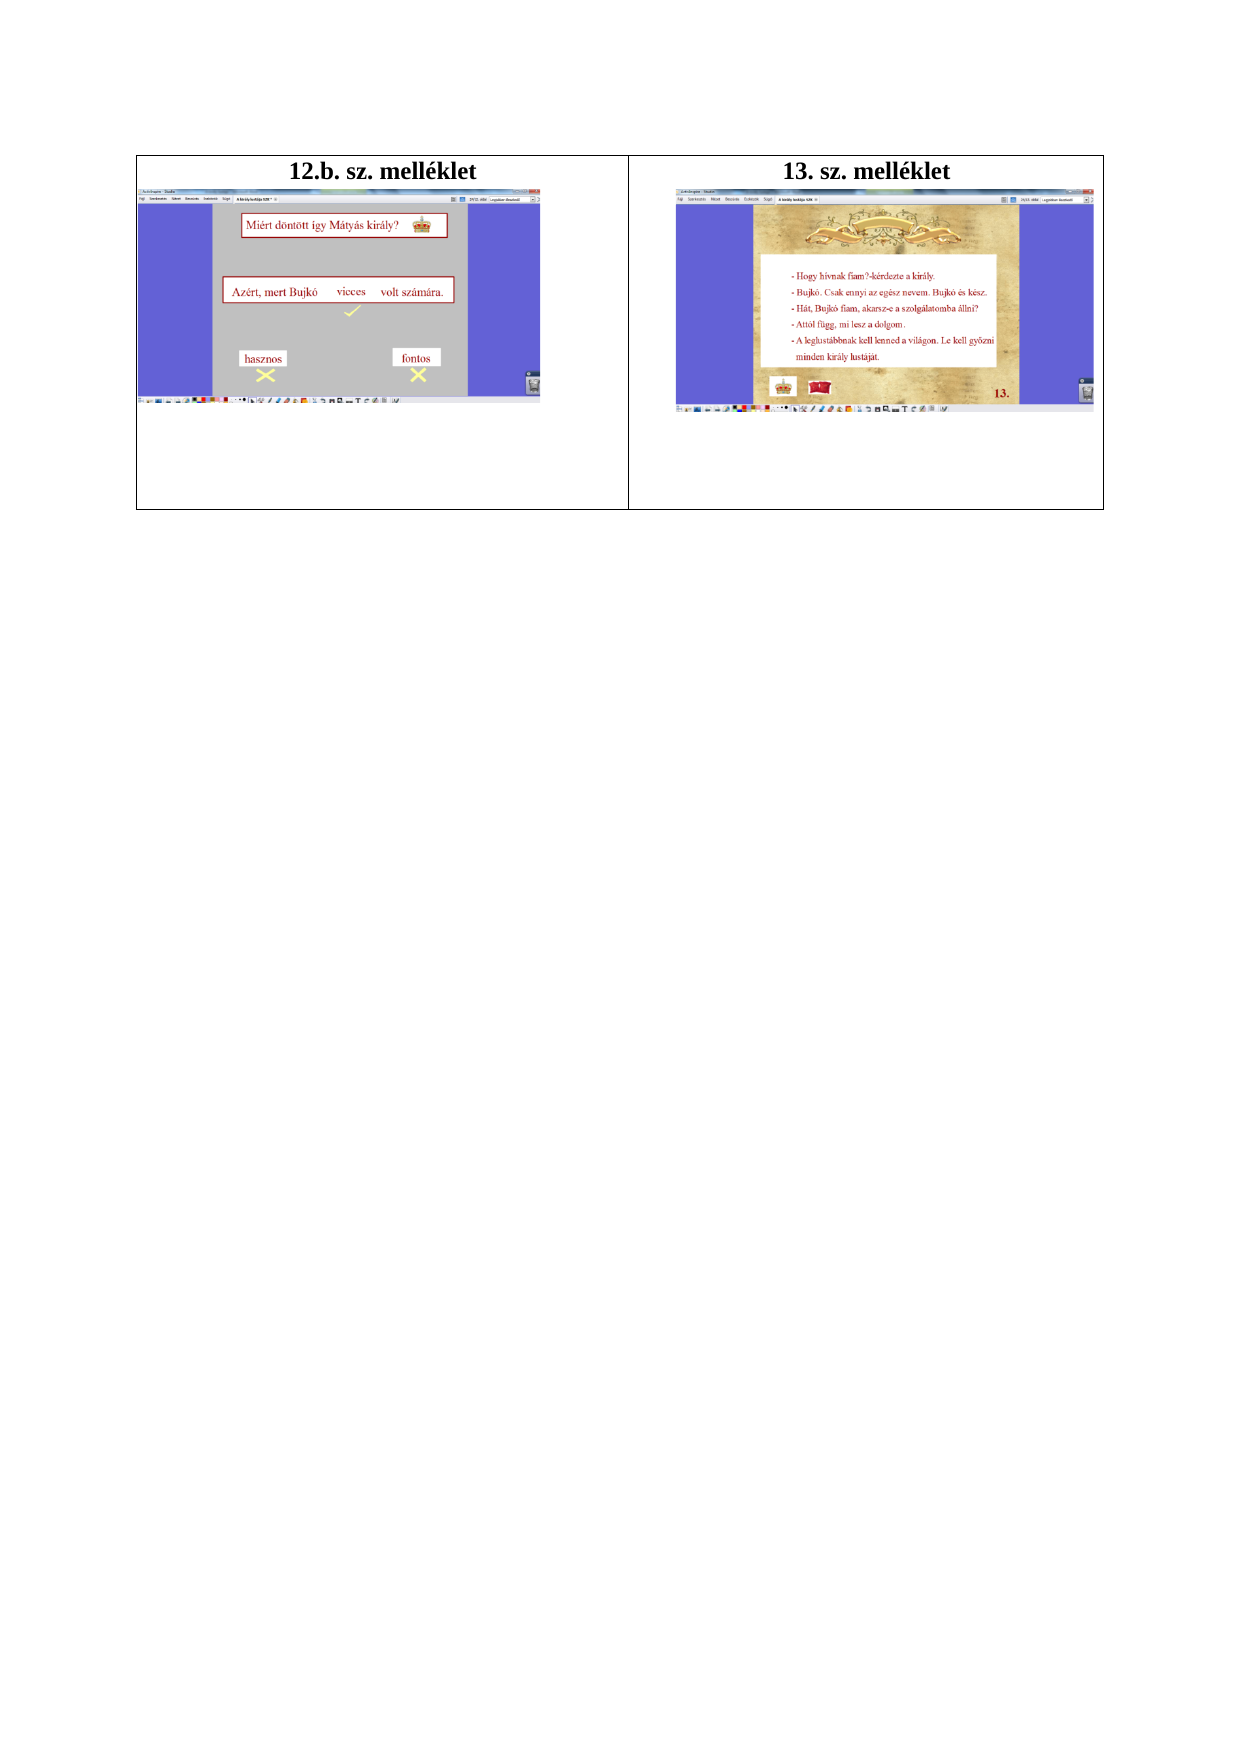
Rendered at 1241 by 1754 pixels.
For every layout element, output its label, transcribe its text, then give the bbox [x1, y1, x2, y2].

table_cell 13. sz. melléklet [629, 156, 1103, 509]
picture [674, 189, 1093, 411]
table_cell 12.b. sz. melléklet [137, 156, 628, 509]
picture [136, 189, 540, 402]
